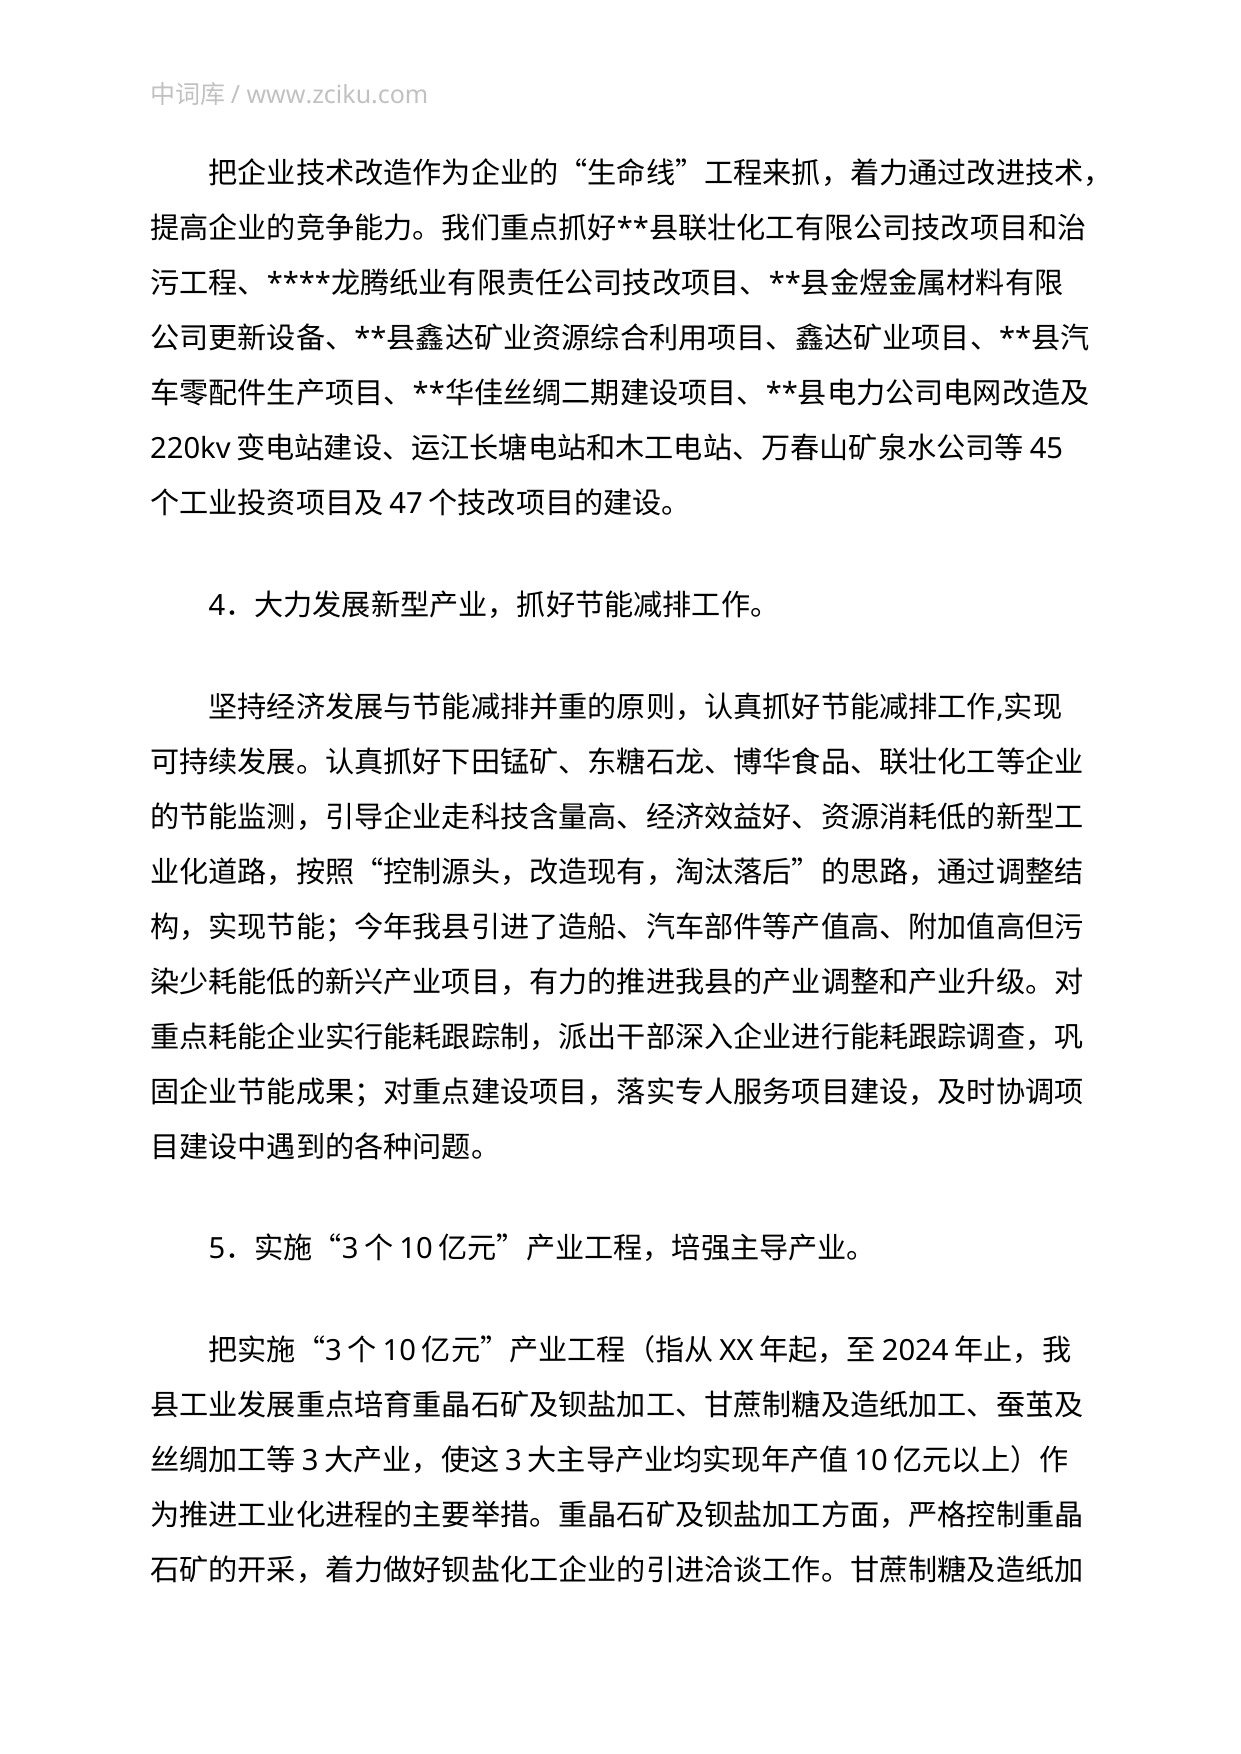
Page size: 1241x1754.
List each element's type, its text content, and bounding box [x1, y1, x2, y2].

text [150, 1327, 1090, 1589]
text 5．实施“3个10亿元”产业工程，培强主导产业。 [150, 1225, 1090, 1267]
text 坚持经济发展与节能减排并重的原则，认真抓好节能减排工作,实现可持续发展。认真抓好下田锰矿、东糖石龙、博华食品、联壮化工等企业的节能监测，引导企业走科技含量高、经济效益好、资源消耗低的新型工业化道路，按照“控制源头，改造现有，淘汰落后”的思路，通过调整结构，实现节能；今年我县引进了造船、汽车部件等产值高、附加值高但污染少耗能低的新兴产业项目，有力的推进我县的产业调整和产业升级。对重点耗能企业实行能耗跟踪制，派出干部深入企业进行能耗跟踪调查，巩固企业节能成果；对重点建设项目，落实专人服务项目建设，及时协调项目建设中遇到的各种问题。 [150, 684, 1090, 1165]
text 把企业技术改造作为企业的“生命线”工程来抓，着力通过改进技术，提高企业的竞争能力。我们重点抓好**县联壮化工有限公司技改项目和治污工程、****龙腾纸业有限责任公司技改项目、**县金煜金属材料有限公司更新设备、**县鑫达矿业资源综合利用项目、鑫达矿业项目、**县汽车零配件生产项目、**华佳丝绸二期建设项目、**县电力公司电网改造及220kv变电站建设、运江长塘电站和木工电站、万春山矿泉水公司等45个工业投资项目及47个技改项目的建设。 [150, 150, 1090, 522]
text 4．大力发展新型产业，抓好节能减排工作。 [150, 582, 1090, 624]
